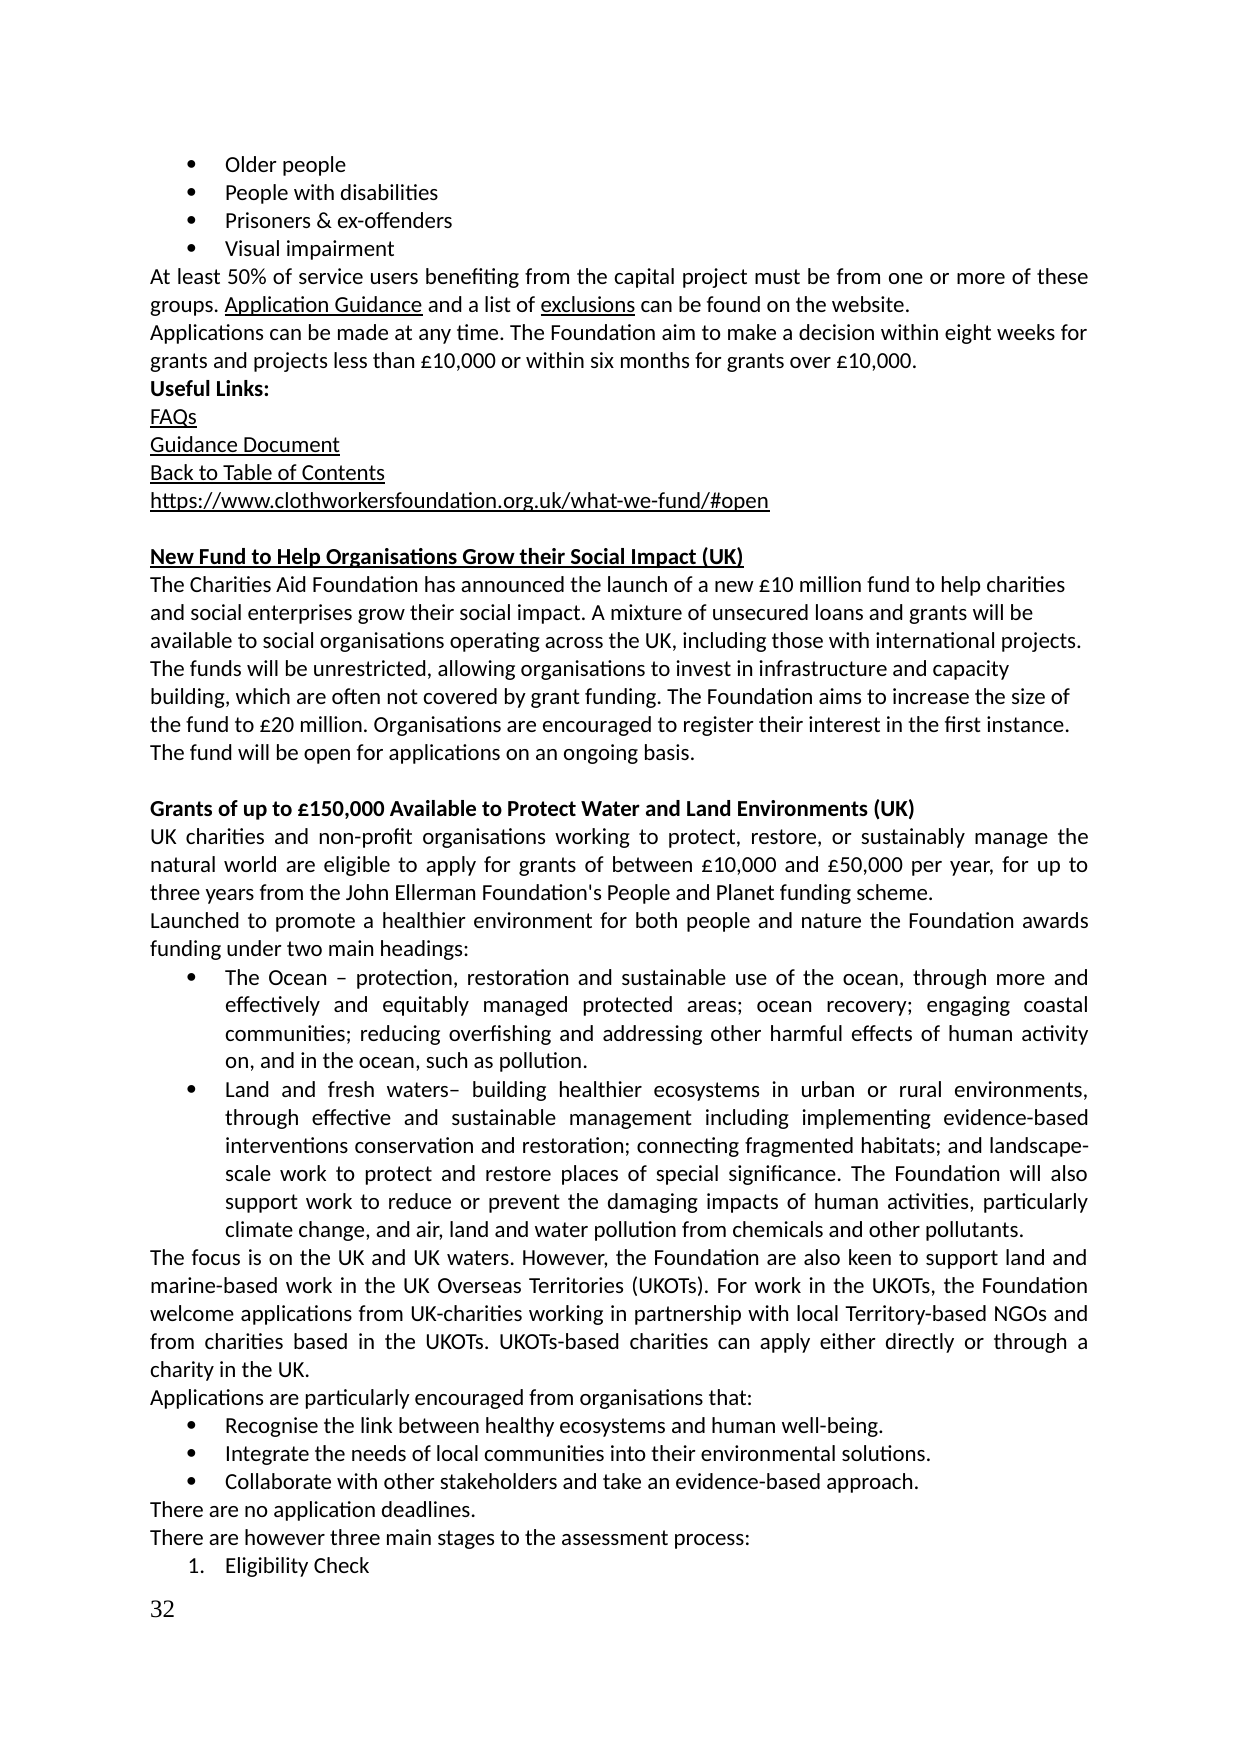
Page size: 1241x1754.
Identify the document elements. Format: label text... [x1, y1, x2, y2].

list People with disabilities [187, 178, 1090, 206]
text Useful Links: [150, 374, 1090, 402]
text There are no application deadlines. [150, 1495, 1090, 1523]
list Integrate the needs of local communities into their environmental solutions. [187, 1439, 1090, 1467]
list Land and fresh waters– building healthier ecosystems in urban or rural environments, through effective and sustainable management including implementing evidence-based interventions conservation and restoration; connecting fragmented habitats; and landscape-scale work to protect and restore places of special significance. The Foundation will also support work to reduce or prevent the damaging impacts of human activities, particularly climate change, and air, land and water pollution from chemicals and other pollutants. [187, 1075, 1090, 1243]
list Visual impairment [187, 234, 1090, 262]
text New Fund to Help Organisations Grow their Social Impact (UK) The Charities Aid Foundation has announced the launch of a new £10 million fund to help charities and social enterprises grow their social impact. A mixture of unsecured loans and grants will be available to social organisations operating across the UK, including those with international projects. The funds will be unrestricted, allowing organisations to invest in infrastructure and capacity building, which are often not covered by grant funding. The Foundation aims to increase the size of the fund to £20 million. Organisations are encouraged to register their interest in the first instance. The fund will be open for applications on an ongoing basis. [150, 542, 1090, 766]
text Applications are particularly encouraged from organisations that: [150, 1383, 1090, 1411]
list Prisoners & ex-offenders [187, 206, 1090, 234]
text UK charities and non-profit organisations working to protect, restore, or sustainably manage the natural world are eligible to apply for grants of between £10,000 and £50,000 per year, for up to three years from the John Ellerman Foundation's People and Planet funding scheme. [150, 822, 1090, 907]
text Applications can be made at any time. The Foundation aim to make a decision within eight weeks for grants and projects less than £10,000 or within six months for grants over £10,000. [150, 318, 1090, 374]
list The Ocean – protection, restoration and sustainable use of the ocean, through more and effectively and equitably managed protected areas; ocean recovery; engaging coastal communities; reducing overfishing and addressing other harmful effects of human activity on, and in the ocean, such as pollution. [187, 963, 1090, 1075]
list Collaborate with other stakeholders and take an evidence-based approach. [187, 1467, 1090, 1495]
text FAQs [150, 402, 1090, 430]
list Older people [187, 150, 1090, 178]
text There are however three main stages to the assessment process: [150, 1523, 1090, 1551]
text Guidance Document [150, 430, 1090, 458]
list Eligibility Check [187, 1551, 1090, 1579]
text https://www.clothworkersfoundation.org.uk/what-we-fund/#open [150, 486, 1090, 514]
text Grants of up to £150,000 Available to Protect Water and Land Environments (UK) [150, 794, 1090, 822]
text At least 50% of service users benefiting from the capital project must be from one or more of these groups. Application Guidance and a list of exclusions can be found on the website. [150, 262, 1090, 318]
list Recognise the link between healthy ecosystems and human well-being. [187, 1411, 1090, 1439]
text Launched to promote a healthier environment for both people and nature the Foundation awards funding under two main headings: [150, 907, 1090, 963]
text The focus is on the UK and UK waters. However, the Foundation are also keen to support land and marine-based work in the UK Overseas Territories (UKOTs). For work in the UKOTs, the Foundation welcome applications from UK-charities working in partnership with local Territory-based NGOs and from charities based in the UKOTs. UKOTs-based charities can apply either directly or through a charity in the UK. [150, 1243, 1090, 1383]
text Back to Table of Contents [150, 458, 1090, 486]
